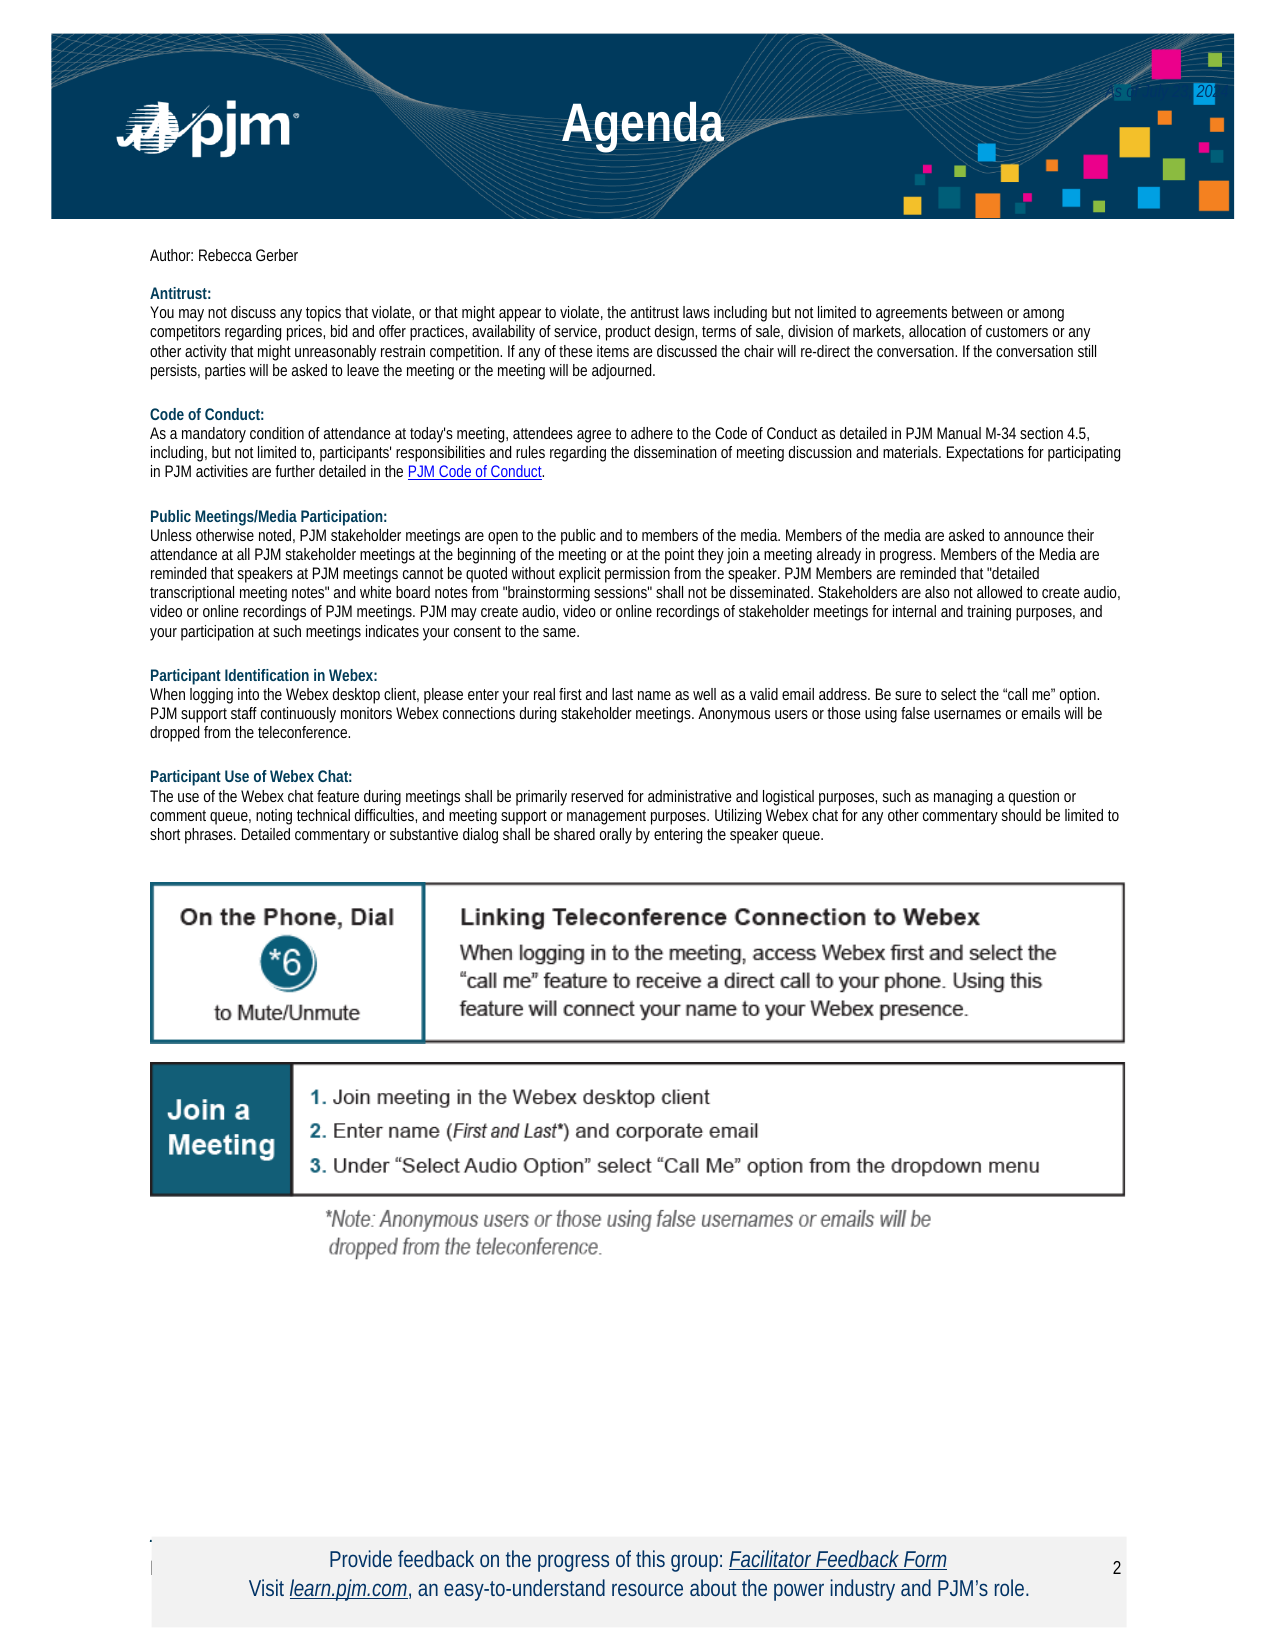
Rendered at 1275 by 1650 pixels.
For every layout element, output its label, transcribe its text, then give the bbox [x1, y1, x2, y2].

text You may not discuss any topics that violate, or that might appear to violate, the antitrust laws including but not limited to agreements between or among competitors regarding prices, bid and offer practices, availability of service, product design, terms of sale, division of markets, allocation of customers or any other activity that might unreasonably restrain competition. If any of these items are discussed the chair will re-direct the conversation. If the conversation still persists, parties will be asked to leave the meeting or the meeting will be adjourned. [150, 303, 1125, 380]
text Unless otherwise noted, PJM stakeholder meetings are open to the public and to members of the media. Members of the media are asked to announce their attendance at all PJM stakeholder meetings at the beginning of the meeting or at the point they join a meeting already in progress. Members of the Media are reminded that speakers at PJM meetings cannot be quoted without explicit permission from the speaker. PJM Members are reminded that "detailed transcriptional meeting notes" and white board notes from "brainstorming sessions" shall not be disseminated. Stakeholders are also not allowed to create audio, video or online recordings of PJM meetings. PJM may create audio, video or online recordings of stakeholder meetings for internal and training purposes, and your participation at such meetings indicates your consent to the same. [150, 526, 1125, 641]
subtitle Participant Identification in Webex: [150, 666, 1125, 685]
text PJM support staff continuously monitors Webex connections during stakeholder meetings. Anonymous users or those using false usernames or emails will be dropped from the teleconference. [150, 704, 1125, 742]
picture [150, 1062, 1125, 1263]
text When logging into the Webex desktop client, please enter your real first and last name as well as a valid email address. Be sure to select the “call me” option. [150, 685, 1125, 704]
text As a mandatory condition of attendance at today's meeting, attendees agree to adhere to the Code of Conduct as detailed in PJM Manual M-34 section 4.5, including, but not limited to, participants' responsibilities and rules regarding the dissemination of meeting discussion and materials. Expectations for participating in PJM activities are further detailed in the PJM Code of Conduct. [150, 424, 1125, 481]
subtitle Public Meetings/Media Participation: [150, 506, 1125, 526]
text Author: Rebecca Gerber [150, 246, 1125, 265]
subtitle Antitrust: [150, 284, 1125, 303]
text The use of the Webex chat feature during meetings shall be primarily reserved for administrative and logistical purposes, such as managing a question or comment queue, noting technical difficulties, and meeting support or management purposes. Utilizing Webex chat for any other commentary should be limited to short phrases. Detailed commentary or substantive dialog shall be shared orally by entering the speaker queue. [150, 786, 1125, 844]
picture [150, 882, 1125, 1044]
subtitle Participant Use of Webex Chat: [150, 767, 1125, 786]
subtitle Code of Conduct: [150, 405, 1125, 424]
picture [51, 32, 1235, 219]
